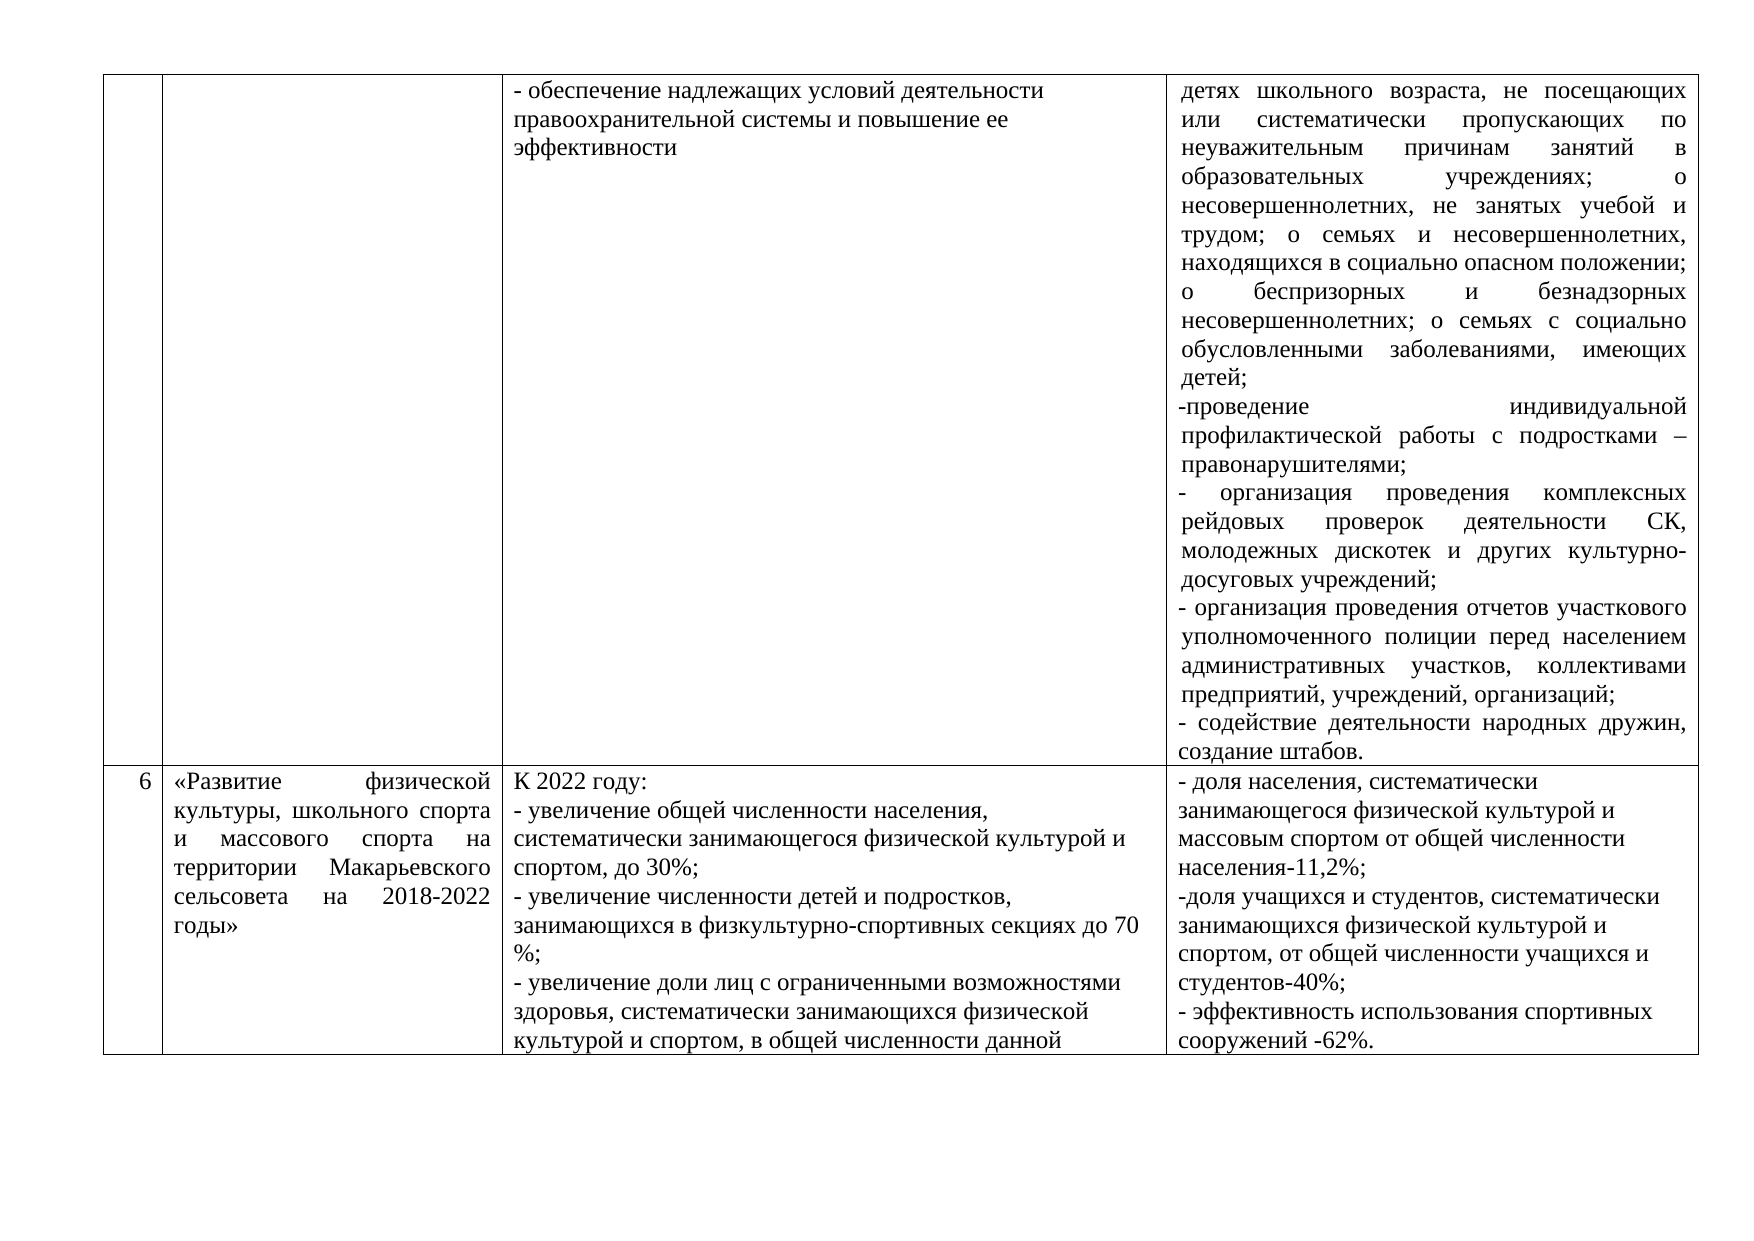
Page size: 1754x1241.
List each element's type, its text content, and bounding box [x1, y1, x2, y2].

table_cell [163, 766, 502, 1053]
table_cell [503, 75, 1166, 765]
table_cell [503, 766, 1166, 1053]
table_cell 5 [104, 75, 162, 765]
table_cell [1167, 75, 1698, 765]
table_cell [163, 75, 502, 765]
table_cell 6 [104, 766, 162, 1053]
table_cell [1167, 766, 1698, 1053]
